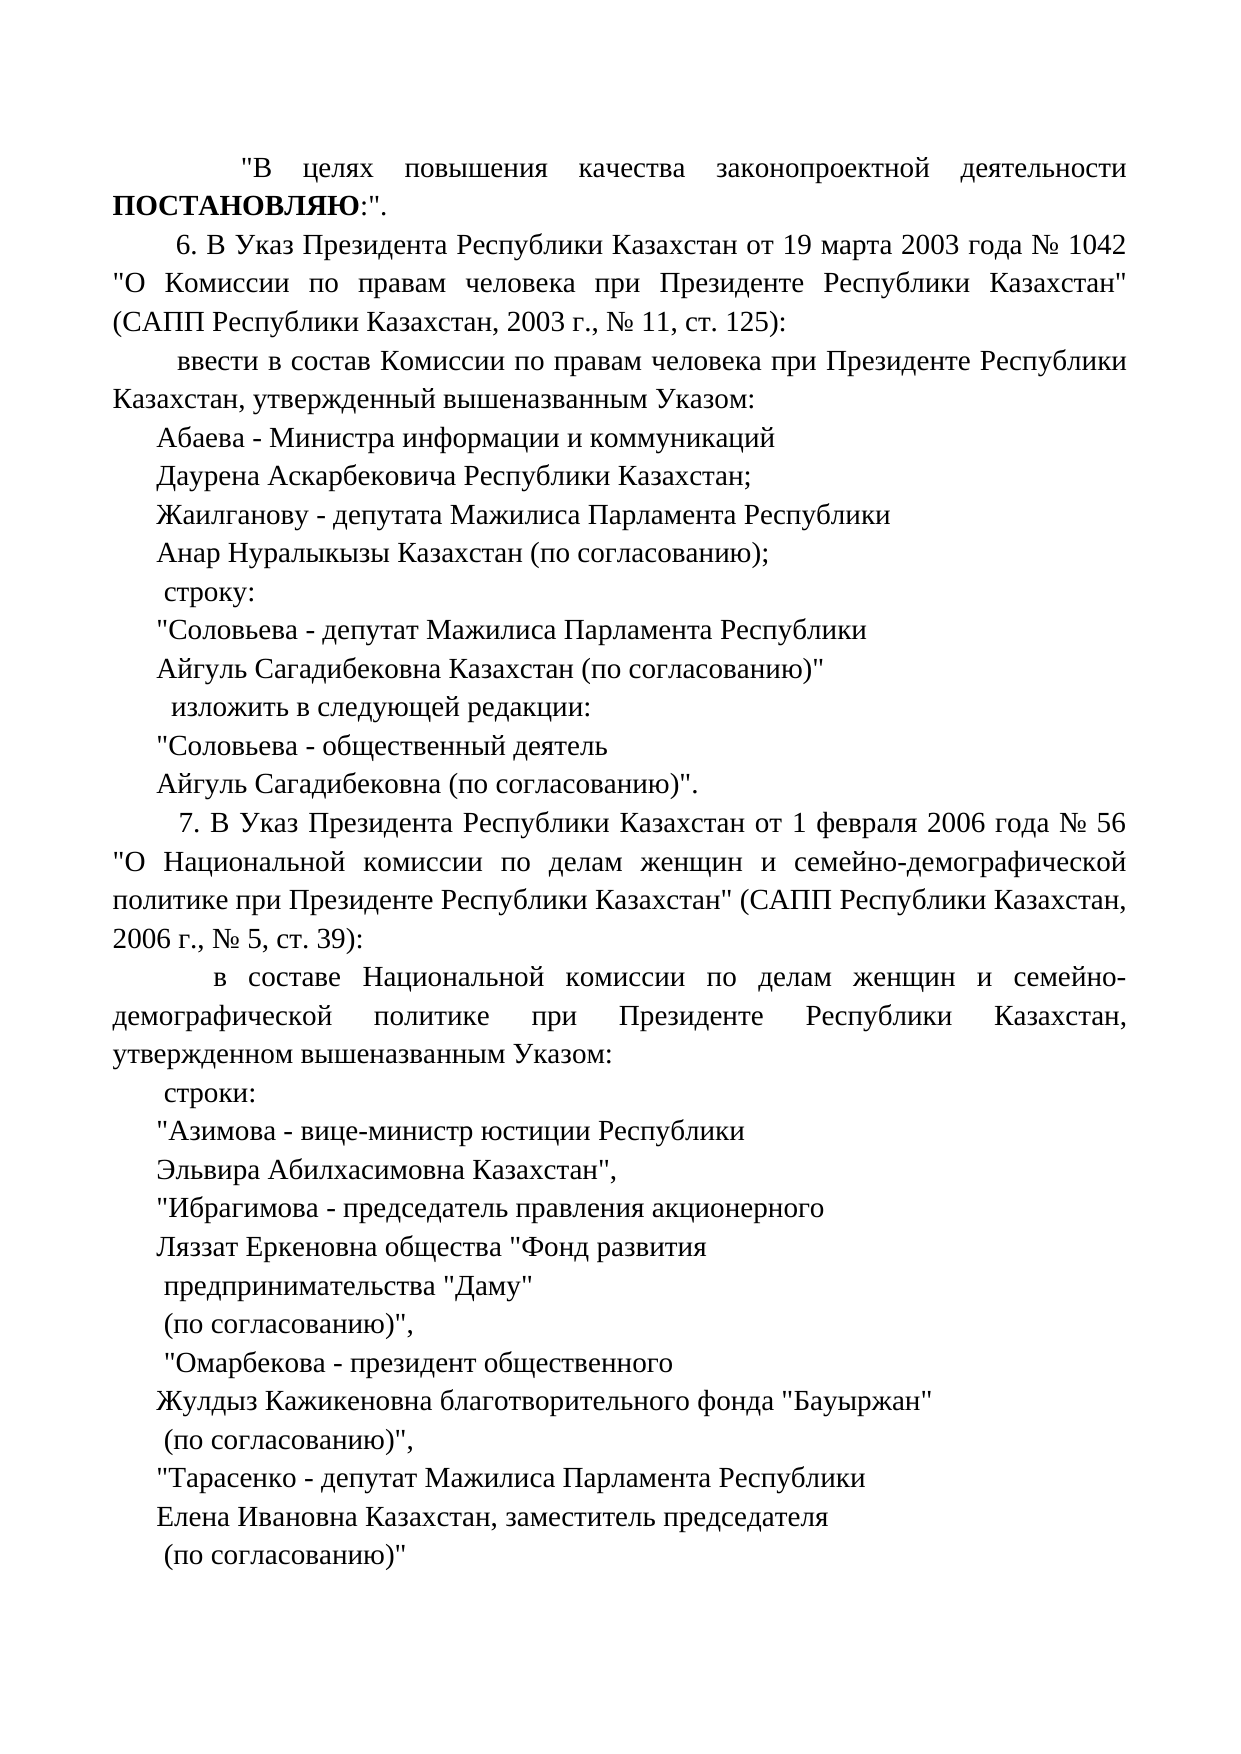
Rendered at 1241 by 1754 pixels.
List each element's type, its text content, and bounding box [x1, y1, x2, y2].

text Даурена Аскарбековича Республики Казахстан; [112, 458, 1128, 492]
text (по согласованию)" [112, 1537, 1128, 1571]
text Анар Нуралыкызы Казахстан (по согласованию); [112, 535, 1128, 569]
text строки: [112, 1075, 1128, 1108]
text (по согласованию)", [112, 1306, 1128, 1340]
text "Тарасенко - депутат Мажилиса Парламента Республики [112, 1460, 1128, 1494]
text Айгуль Сагадибековна (по согласованию)". [112, 767, 1128, 800]
text Ляззат Еркеновна общества "Фонд развития [112, 1229, 1128, 1263]
text Елена Ивановна Казахстан, заместитель председателя [112, 1499, 1128, 1532]
text предпринимательства "Даму" [112, 1268, 1128, 1301]
text Жаилганову - депутата Мажилиса Парламента Республики [112, 497, 1128, 530]
text "Омарбекова - президент общественного [112, 1345, 1128, 1378]
text "Ибрагимова - председатель правления акционерного [112, 1191, 1128, 1224]
text "Соловьева - общественный деятель [112, 728, 1128, 762]
text "Азимова - вице-министр юстиции Республики [112, 1113, 1128, 1147]
text Жулдыз Кажикеновна благотворительного фонда "Бауыржан" [112, 1383, 1128, 1417]
text в составе Национальной комиссии по делам женщин и семейно-демографической политике при Президенте Республики Казахстан, утвержденном вышеназванным Указом: [112, 959, 1128, 1070]
text "В целях повышения качества законопроектной деятельности ПОСТАНОВЛЯЮ:". [112, 150, 1128, 222]
text изложить в следующей редакции: [112, 689, 1128, 723]
text Абаева - Министра информации и коммуникаций [112, 420, 1128, 453]
text ввести в состав Комиссии по правам человека при Президенте Республики Казахстан, утвержденный вышеназванным Указом: [112, 343, 1128, 415]
text строку: [112, 574, 1128, 607]
text 7. В Указ Президента Республики Казахстан от 1 февраля 2006 года № 56 "О Национальной комиссии по делам женщин и семейно-демографической политике при Президенте Республики Казахстан" (САПП Республики Казахстан, 2006 г., № 5, ст. 39): [112, 805, 1128, 954]
text Айгуль Сагадибековна Казахстан (по согласованию)" [112, 651, 1128, 684]
text 6. В Указ Президента Республики Казахстан от 19 марта 2003 года № 1042 "О Комиссии по правам человека при Президенте Республики Казахстан" (САПП Республики Казахстан, 2003 г., № 11, ст. 125): [112, 227, 1128, 338]
text (по согласованию)", [112, 1422, 1128, 1455]
text "Соловьева - депутат Мажилиса Парламента Республики [112, 612, 1128, 646]
text Эльвира Абилхасимовна Казахстан", [112, 1152, 1128, 1186]
